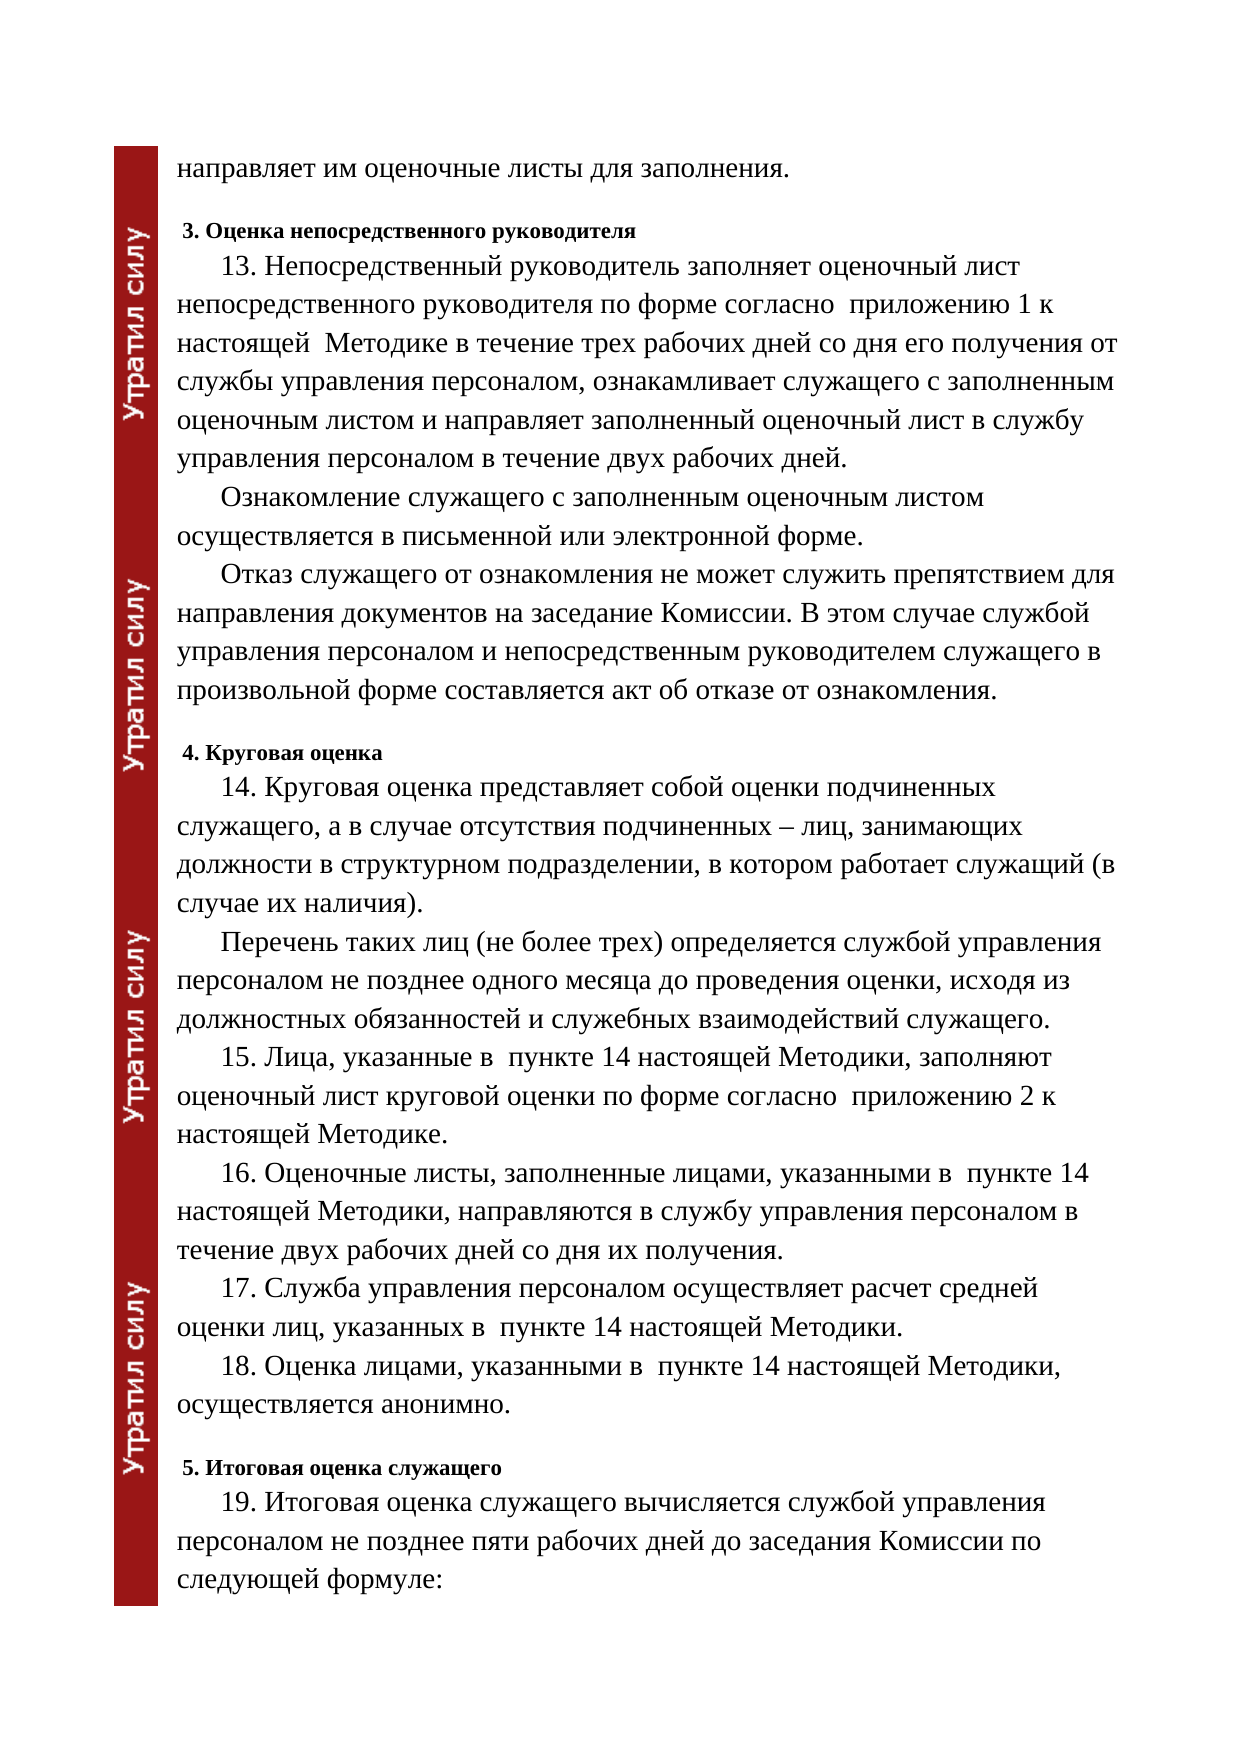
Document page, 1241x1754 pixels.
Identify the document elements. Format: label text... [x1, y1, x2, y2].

text 13. Непосредственный руководитель заполняет оценочный лист непосредственного руководителя по форме согласно приложению 1 к настоящей Методике в течение трех рабочих дней со дня его получения от службы управления персоналом, ознакамливает служащего с заполненным оценочным листом и направляет заполненный оценочный лист в службу управления персоналом в течение двух рабочих дней. Ознакомление служащего с заполненным оценочным листом осуществляется в письменной или электронной форме. Отказ служащего от ознакомления не может служить препятствием для направления документов на заседание Комиссии. В этом случае службой управления персоналом и непосредственным руководителем служащего в произвольной форме составляется акт об отказе от ознакомления. [112, 248, 1128, 736]
text 3. Оценка непосредственного руководителя [112, 218, 1128, 244]
picture [114, 1595, 158, 1606]
picture [114, 146, 158, 150]
picture [114, 244, 158, 248]
picture [114, 214, 158, 218]
text 4. Круговая оценка [112, 739, 1128, 766]
picture [114, 1480, 158, 1484]
text 5. Итоговая оценка служащего [112, 1454, 1128, 1480]
picture [114, 1450, 158, 1454]
text 14. Круговая оценка представляет собой оценки подчиненных служащего, а в случае отсутствия подчиненных – лиц, занимающих должности в структурном подразделении, в котором работает служащий (в случае их наличия). Перечень таких лиц (не более трех) определяется службой управления персоналом не позднее одного месяца до проведения оценки, исходя из должностных обязанностей и служебных взаимодействий служащего. 15. Лица, указанные в пункте 14 настоящей Методики, заполняют оценочный лист круговой оценки по форме согласно приложению 2 к настоящей Методике. 16. Оценочные листы, заполненные лицами, указанными в пункте 14 настоящей Методики, направляются в службу управления персоналом в течение двух рабочих дней со дня их получения. 17. Служба управления персоналом осуществляет расчет средней оценки лиц, указанных в пункте 14 настоящей Методики. 18. Оценка лицами, указанными в пункте 14 настоящей Методики, осуществляется анонимно. [112, 769, 1128, 1450]
